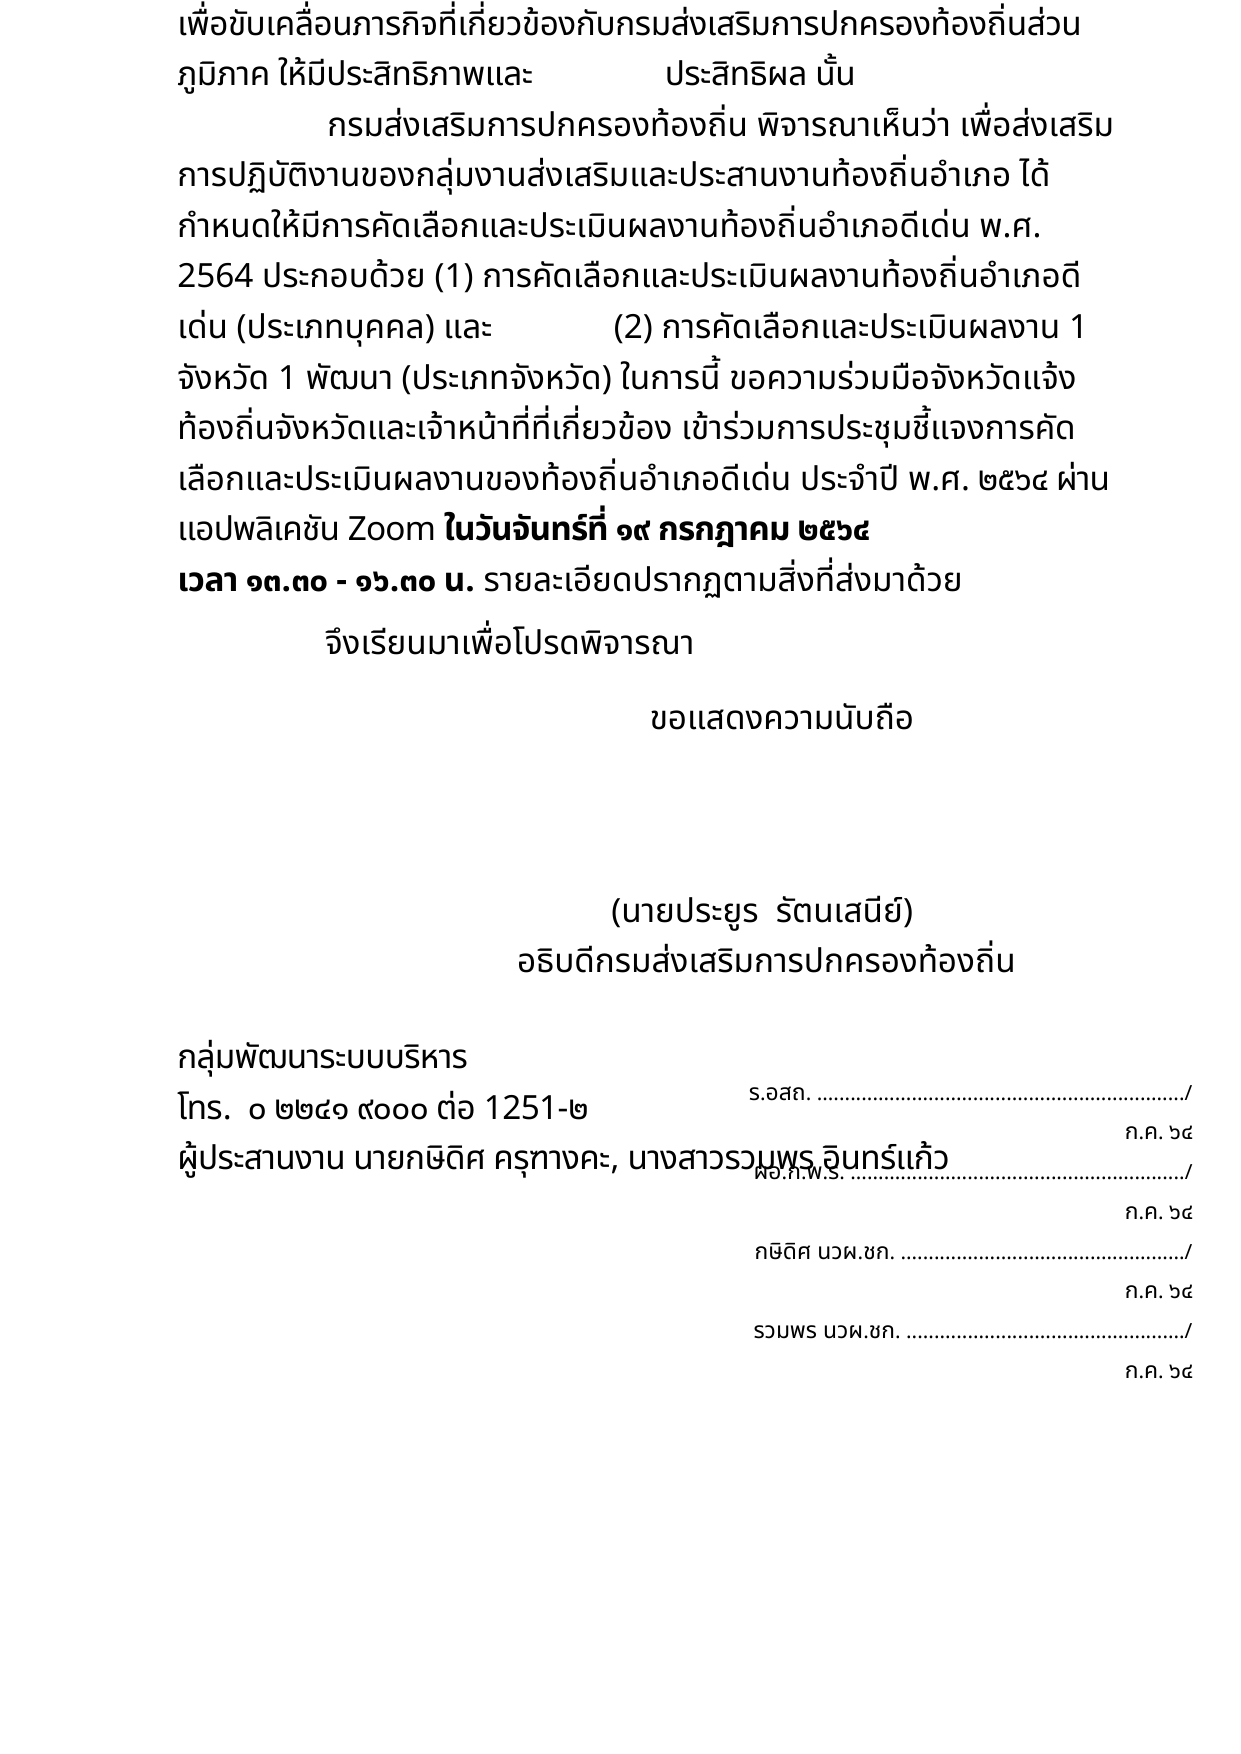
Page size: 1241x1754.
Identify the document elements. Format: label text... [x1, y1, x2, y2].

text จึงเรียนมาเพื่อโปรดพิจารณา [177, 619, 1122, 669]
text กรมส่งเสริมการปกครองท้องถิ่น พิจารณาเห็นว่า เพื่อส่งเสริมการปฏิบัติงานของกลุ่มงานส่งเสริมและประสานงานท้องถิ่นอำเภอ ได้กำหนดให้มีการคัดเลือกและประเมินผลงานท้องถิ่นอำเภอดีเด่น พ.ศ. 2564 ประกอบด้วย (1) การคัดเลือกและประเมินผลงานท้องถิ่นอำเภอดีเด่น (ประเภทบุคคล) และ (2) การคัดเลือกและประเมินผลงาน 1 จังหวัด 1 พัฒนา (ประเภทจังหวัด) ในการนี้ ขอความร่วมมือจังหวัดแจ้งท้องถิ่นจังหวัดและเจ้าหน้าที่ที่เกี่ยวข้อง เข้าร่วมการประชุมชี้แจงการคัดเลือกและประเมินผลงานของท้องถิ่นอำเภอดีเด่น ประจำปี พ.ศ. ๒๕๖๔ ผ่านแอปพลิเคชัน Zoom ในวันจันทร์ที่ ๑๙ กรกฎาคม ๒๕๖๔ เวลา ๑๓.๓๐ - ๑๖.๓๐ น. รายละเอียดปรากฏตามสิ่งที่ส่งมาด้วย [177, 101, 1122, 606]
text ผู้ประสานงาน นายกษิดิศ ครุฑางคะ, นางสาวรวมพร อินทร์แก้ว [177, 1134, 1122, 1185]
subtitle ขอแสดงความนับถือ [177, 694, 1083, 745]
text กลุ่มพัฒนาระบบบริหาร [177, 1033, 1122, 1083]
subtitle (นายประยูร รัตนเสนีย์) [177, 887, 1122, 937]
text อธิบดีกรมส่งเสริมการปกครองท้องถิ่น [177, 937, 1122, 988]
text โทร. ๐ ๒๒๔๑ ๙๐๐๐ ต่อ 1251-๒ [177, 1083, 1122, 1134]
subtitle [177, 0, 1122, 101]
